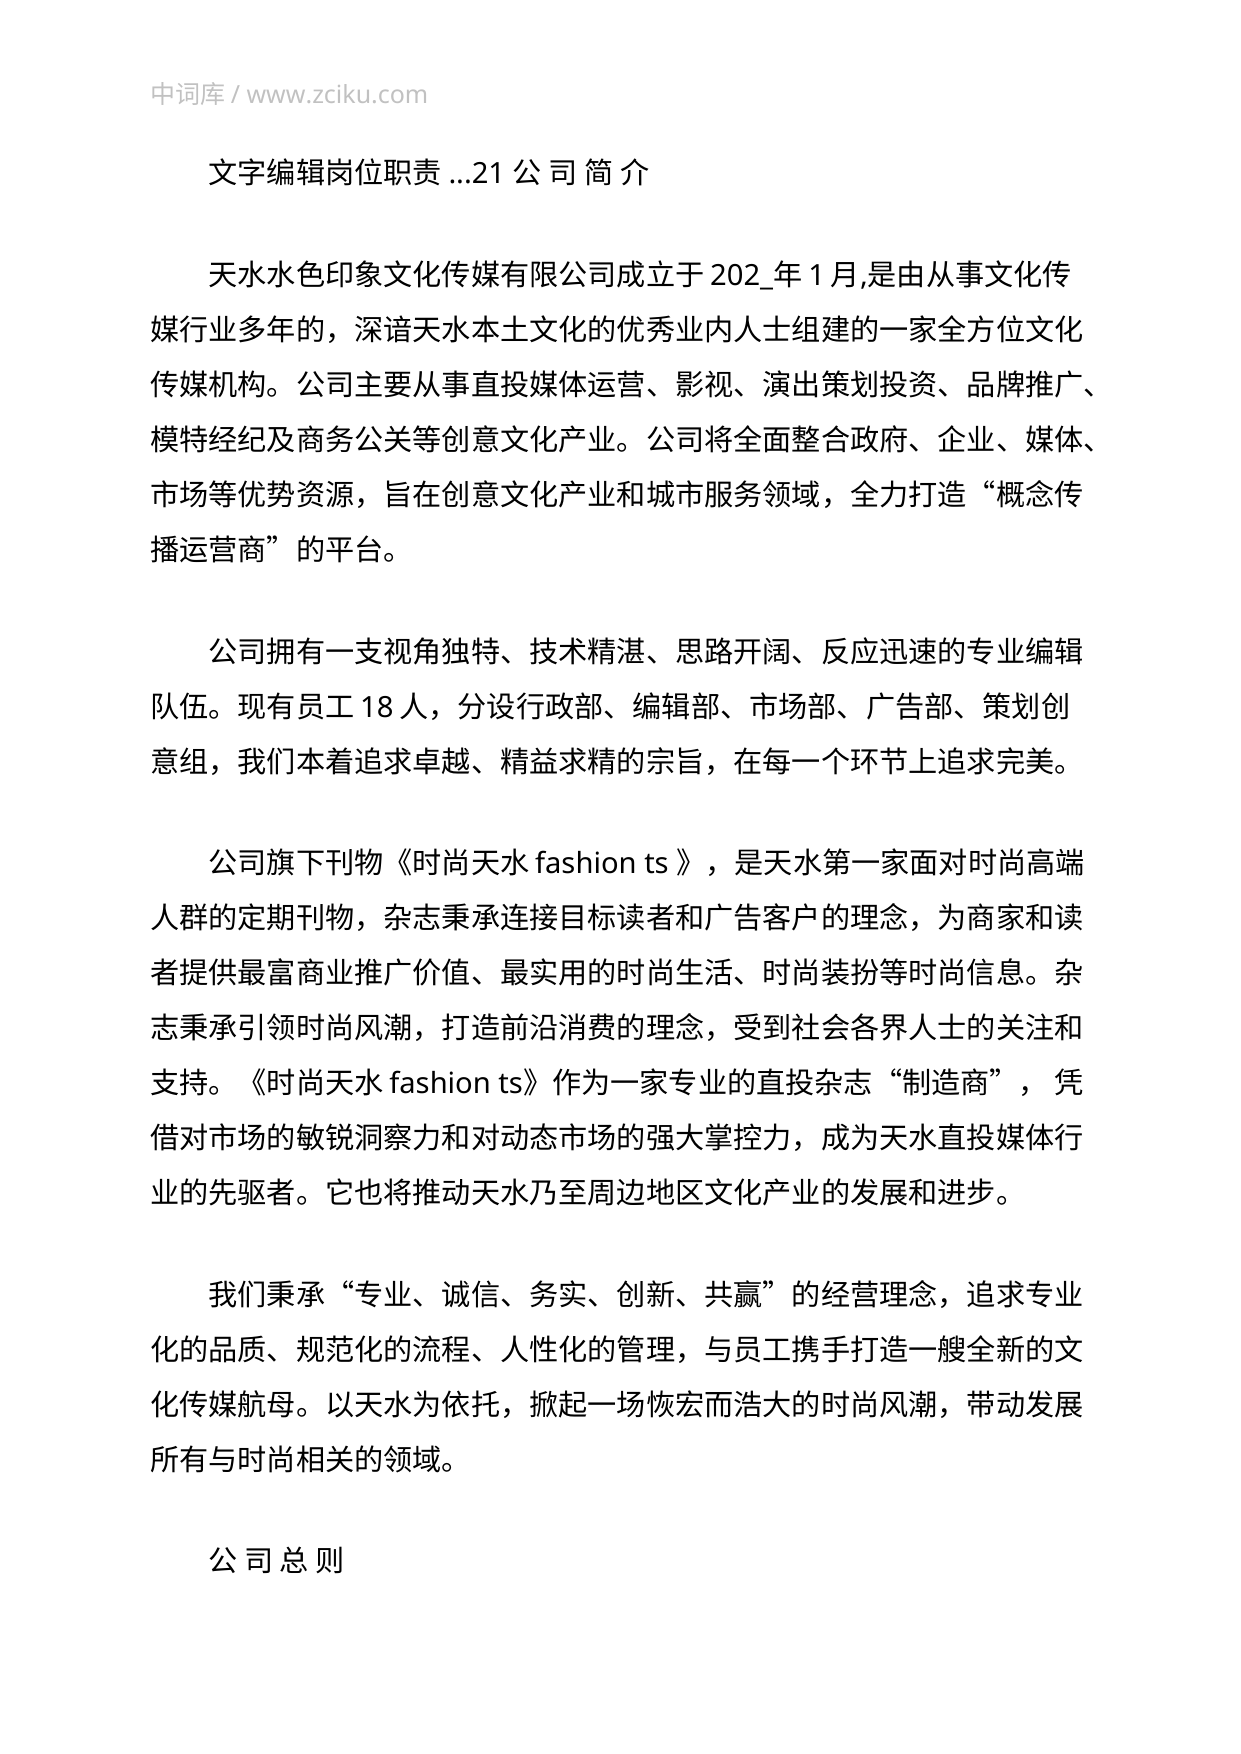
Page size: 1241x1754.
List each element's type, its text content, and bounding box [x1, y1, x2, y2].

text 公 司 总 则 [150, 1538, 1090, 1580]
text 天水水色印象文化传媒有限公司成立于202_年1月,是由从事文化传媒行业多年的，深谙天水本土文化的优秀业内人士组建的一家全方位文化传媒机构。公司主要从事直投媒体运营、影视、演出策划投资、品牌推广、模特经纪及商务公关等创意文化产业。公司将全面整合政府、企业、媒体、市场等优势资源，旨在创意文化产业和城市服务领域，全力打造“概念传播运营商”的平台。 [150, 252, 1090, 569]
text 文字编辑岗位职责 ...21 公 司 简 介 [150, 150, 1090, 192]
text 公司拥有一支视角独特、技术精湛、思路开阔、反应迅速的专业编辑队伍。现有员工18人，分设行政部、编辑部、市场部、广告部、策划创意组，我们本着追求卓越、精益求精的宗旨，在每一个环节上追求完美。 [150, 628, 1090, 781]
text 公司旗下刊物《时尚天水fashion ts 》，是天水第一家面对时尚高端人群的定期刊物，杂志秉承连接目标读者和广告客户的理念，为商家和读者提供最富商业推广价值、最实用的时尚生活、时尚装扮等时尚信息。杂志秉承引领时尚风潮，打造前沿消费的理念，受到社会各界人士的关注和支持。《时尚天水fashion ts》作为一家专业的直投杂志“制造商”， 凭借对市场的敏锐洞察力和对动态市场的强大掌控力，成为天水直投媒体行业的先驱者。它也将推动天水乃至周边地区文化产业的发展和进步。 [150, 840, 1090, 1212]
text 我们秉承“专业、诚信、务实、创新、共赢”的经营理念，追求专业化的品质、规范化的流程、人性化的管理，与员工携手打造一艘全新的文化传媒航母。以天水为依托，掀起一场恢宏而浩大的时尚风潮，带动发展所有与时尚相关的领域。 [150, 1271, 1090, 1478]
